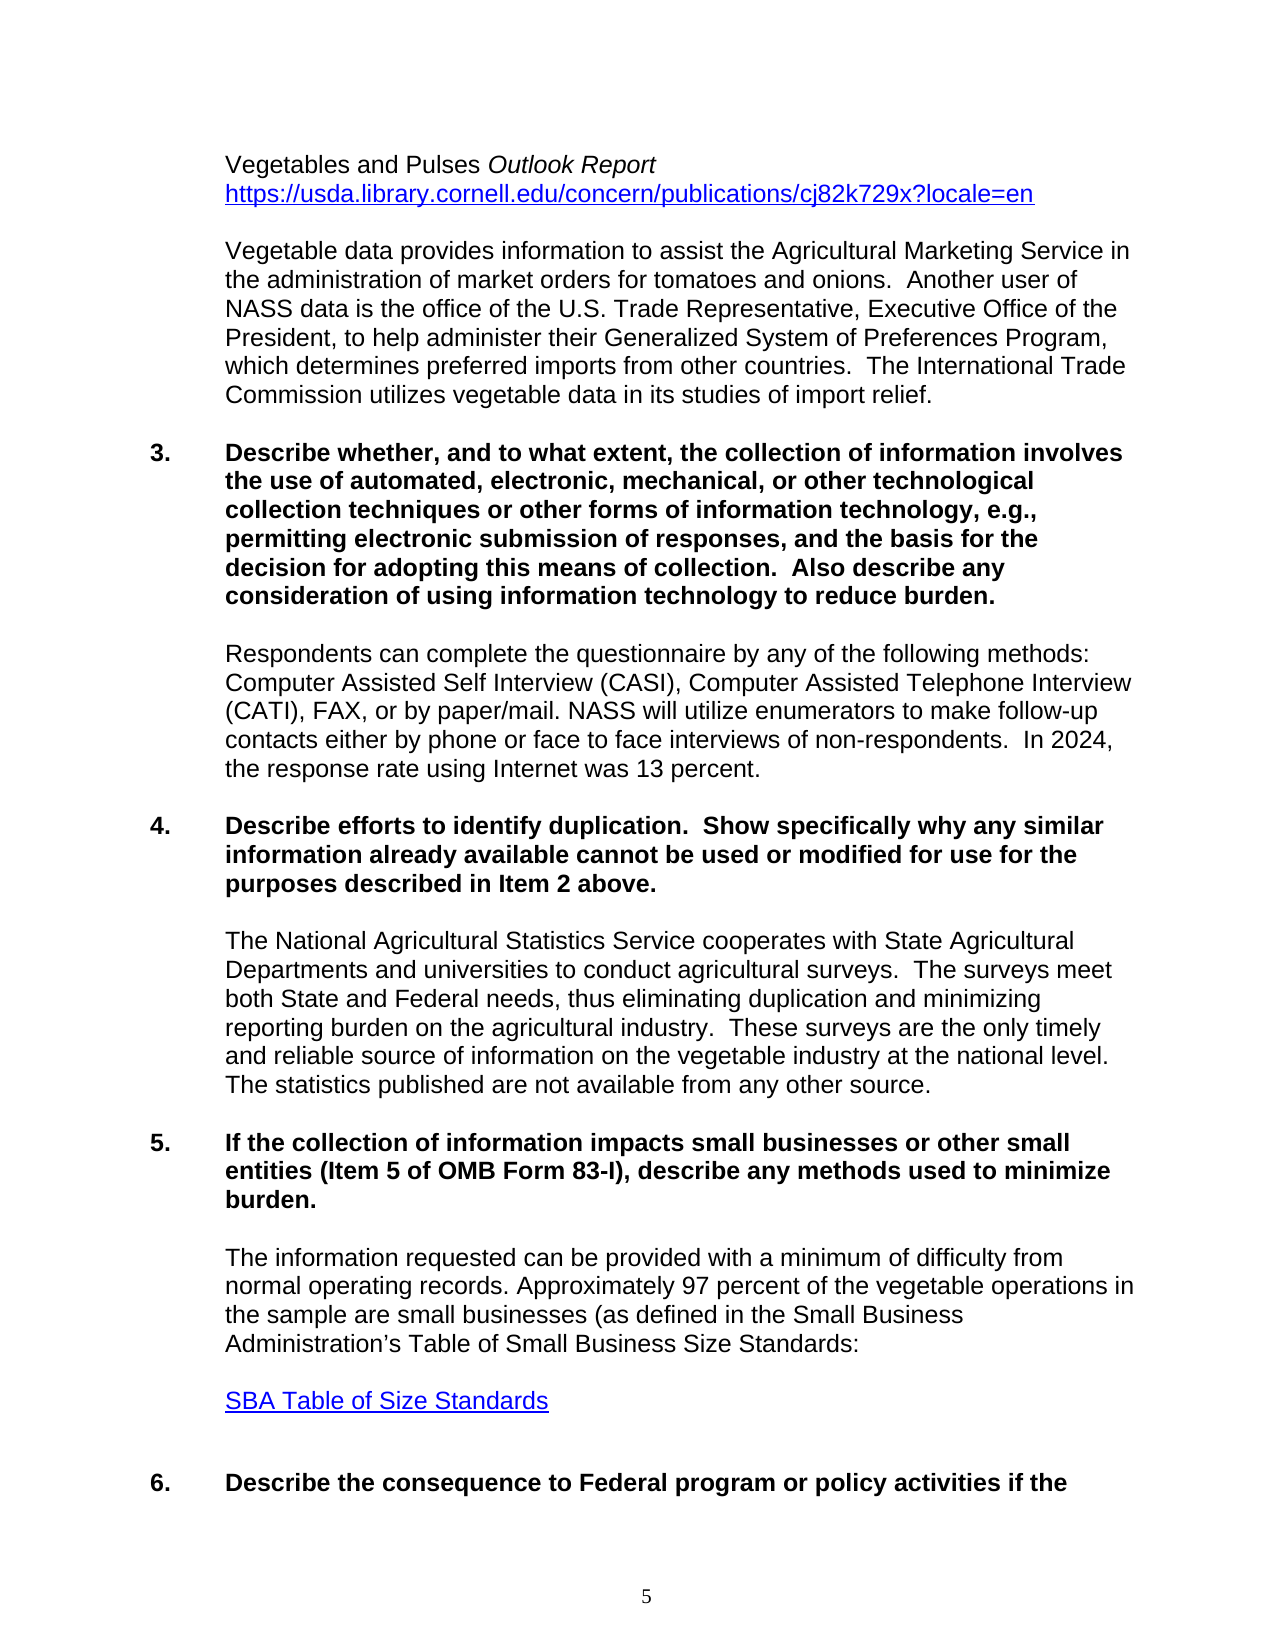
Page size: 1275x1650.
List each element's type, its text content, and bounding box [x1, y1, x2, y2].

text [225, 150, 1143, 207]
text Vegetable data provides information to assist the Agricultural Marketing Service in the administration of market orders for tomatoes and onions. Another user of NASS data is the office of the U.S. Trade Representative, Executive Office of the President, to help administer their Generalized System of Preferences Program, which determines preferred imports from other countries. The International Trade Commission utilizes vegetable data in its studies of import relief. [225, 236, 1143, 409]
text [150, 1468, 1143, 1497]
text SBA Table of Size Standards [225, 1386, 1143, 1415]
text The information requested can be provided with a minimum of difficulty from normal operating records. Approximately 97 percent of the vegetable operations in the sample are small businesses (as defined in the Small Business Administration’s Table of Small Business Size Standards: [225, 1242, 1143, 1357]
text Respondents can complete the questionnaire by any of the following methods: Computer Assisted Self Interview (CASI), Computer Assisted Telephone Interview (CATI), FAX, or by paper/mail. NASS will utilize enumerators to make follow-up contacts either by phone or face to face interviews of non-respondents. In 2024, the response rate using Internet was 13 percent. [225, 639, 1143, 782]
text 3. Describe whether, and to what extent, the collection of information involves the use of automated, electronic, mechanical, or other technological collection techniques or other forms of information technology, e.g., permitting electronic submission of responses, and the basis for the decision for adopting this means of collection. Also describe any consideration of using information technology to reduce burden. [150, 437, 1143, 610]
text 5. If the collection of information impacts small businesses or other small entities (Item 5 of OMB Form 83-I), describe any methods used to minimize burden. [150, 1127, 1143, 1214]
text The National Agricultural Statistics Service cooperates with State Agricultural Departments and universities to conduct agricultural surveys. The surveys meet both State and Federal needs, thus eliminating duplication and minimizing reporting burden on the agricultural industry. These surveys are the only timely and reliable source of information on the vegetable industry at the national level. The statistics published are not available from any other source. [225, 926, 1143, 1099]
text 4. Describe efforts to identify duplication. Show specifically why any similar information already available cannot be used or modified for use for the purposes described in Item 2 above. [150, 811, 1143, 897]
